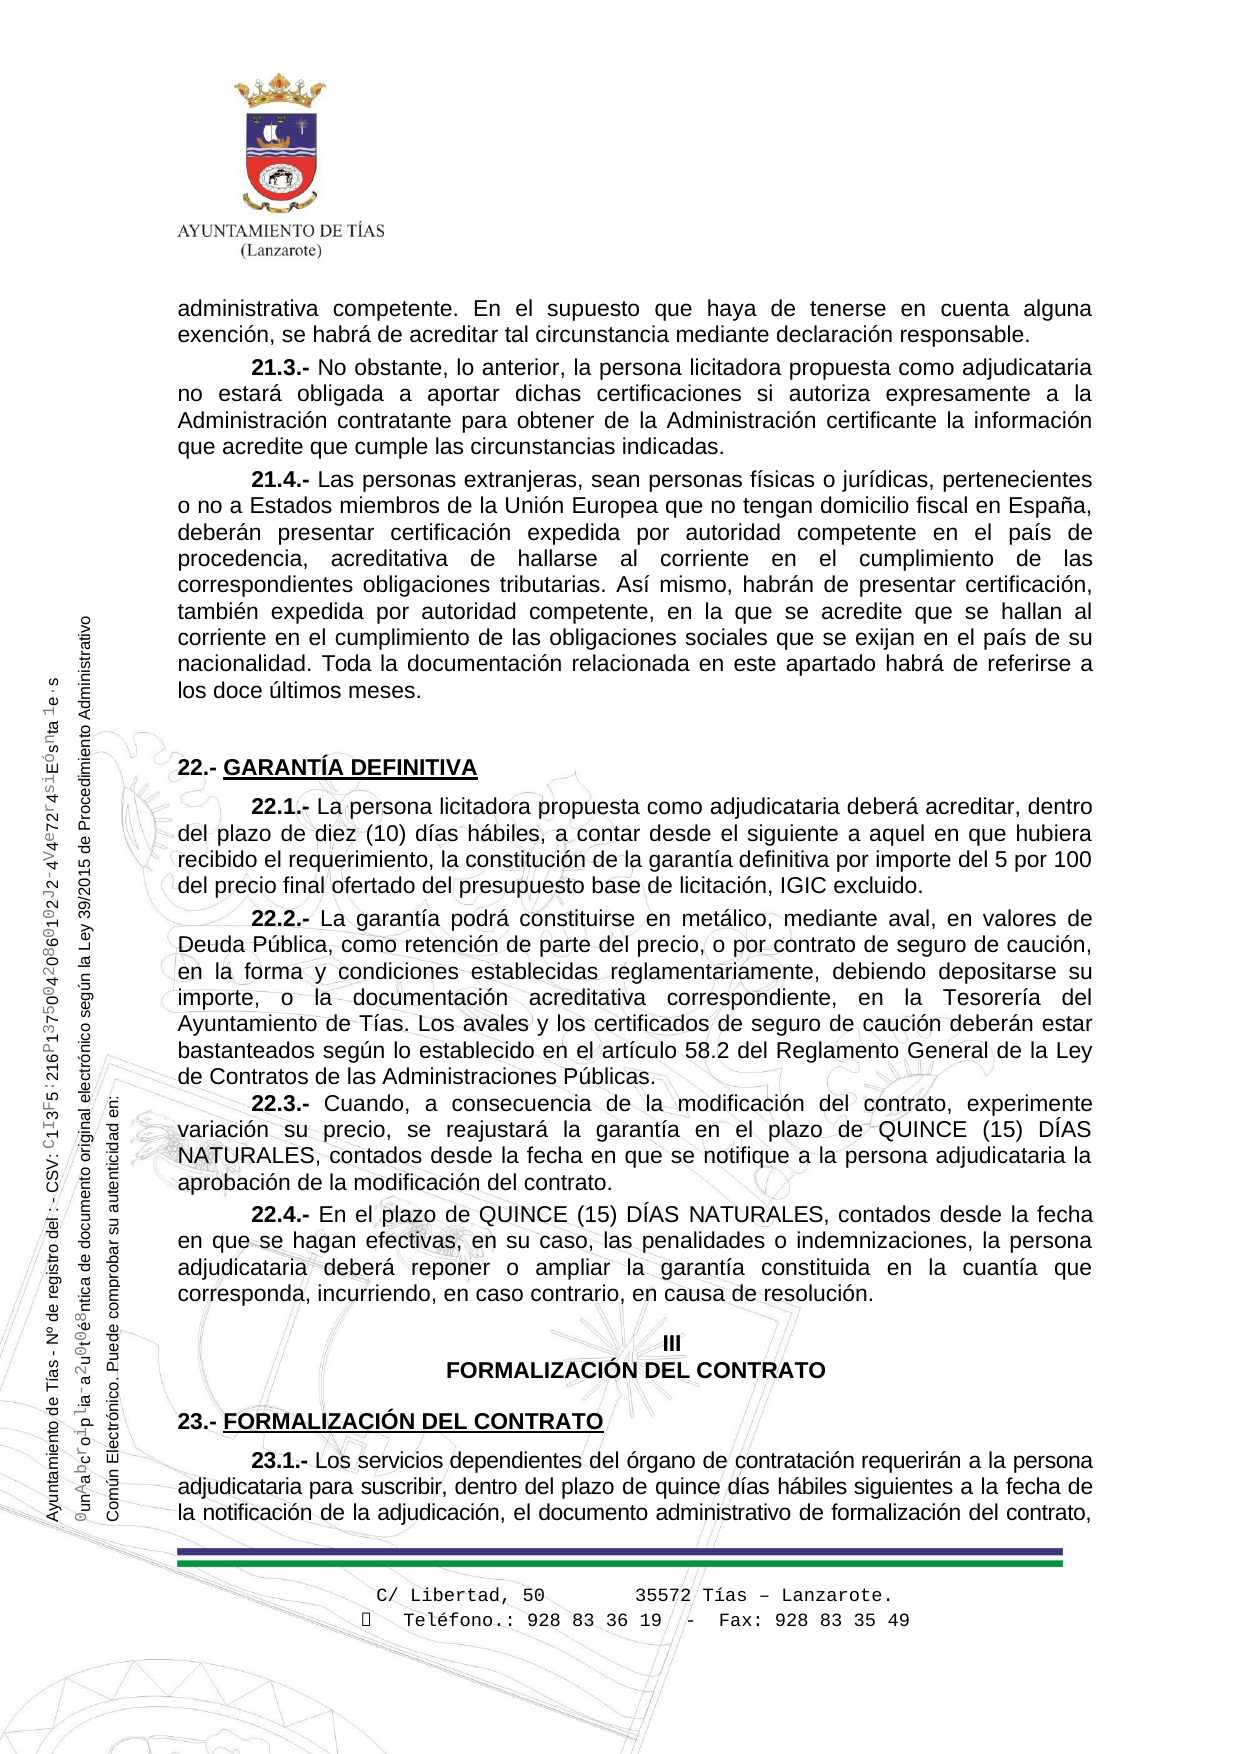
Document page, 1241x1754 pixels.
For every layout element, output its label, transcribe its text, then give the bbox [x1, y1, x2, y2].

text administrativa competente. En el supuesto que haya de tenerse en cuenta alguna exención, se habrá de acreditar tal circunstancia mediante declaración responsable. [177, 295, 1093, 348]
picture [0, 728, 1063, 1754]
subtitle 22.- GARANTÍA DEFINITIVA [177, 754, 1182, 781]
text 23.- FORMALIZACIÓN DEL CONTRATO [177, 1408, 1182, 1434]
text 22.2.- La garantía podrá constituirse en metálico, mediante aval, en valores de Deuda Pública, como retención de parte del precio, o por contrato de seguro de caución, en la forma y condiciones establecidas reglamentariamente, debiendo depositarse su importe, o la documentación acreditativa correspondiente, en la Tesorería del Ayuntamiento de Tías. Los avales y los certificados de seguro de caución deberán estar bastanteados según lo establecido en el artículo 58.2 del Reglamento General de la Ley de Contratos de las Administraciones Públicas. [177, 905, 1093, 1089]
subtitle III FORMALIZACIÓN DEL CONTRATO [446, 1330, 871, 1383]
picture [177, 73, 384, 259]
text  Teléfono.: 928 83 36 19 - Fax: 928 83 35 49 [162, 1607, 1108, 1632]
text 21.3.- No obstante, lo anterior, la persona licitadora propuesta como adjudicataria no estará obligada a aportar dichas certificaciones si autoriza expresamente a la Administración contratante para obtener de la Administración certificante la información que acredite que cumple las circunstancias indicadas. [177, 354, 1093, 459]
text 22.3.- Cuando, a consecuencia de la modificación del contrato, experimente variación su precio, se reajustará la garantía en el plazo de QUINCE (15) DÍAS NATURALES, contados desde la fecha en que se notifique a la persona adjudicataria la aprobación de la modificación del contrato. [177, 1089, 1093, 1195]
text 23.1.- Los servicios dependientes del órgano de contratación requerirán a la persona adjudicataria para suscribir, dentro del plazo de quince días hábiles siguientes a la fecha de la notificación de la adjudicación, el documento administrativo de formalización del contrato, [177, 1447, 1094, 1526]
text 22.1.- La persona licitadora propuesta como adjudicataria deberá acreditar, dentro del plazo de diez (10) días hábiles, a contar desde el siguiente a aquel en que hubiera recibido el requerimiento, la constitución de la garantía definitiva por importe del 5 por 100 del precio final ofertado del presupuesto base de licitación, IGIC excluido. [177, 793, 1093, 898]
text 21.4.- Las personas extranjeras, sean personas físicas o jurídicas, pertenecientes o no a Estados miembros de la Unión Europea que no tengan domicilio fiscal en España, deberán presentar certificación expedida por autoridad competente en el país de procedencia, acreditativa de hallarse al corriente en el cumplimiento de las correspondientes obligaciones tributarias. Así mismo, habrán de presentar certificación, también expedida por autoridad competente, en la que se acredite que se hallan al corriente en el cumplimiento de las obligaciones sociales que se exijan en el país de su nacionalidad. Toda la documentación relacionada en este apartado habrá de referirse a los doce últimos meses. [177, 466, 1093, 703]
text 22.4.- En el plazo de QUINCE (15) DÍAS NATURALES, contados desde la fecha en que se hagan efectivas, en su caso, las penalidades o indemnizaciones, la persona adjudicataria deberá reponer o ampliar la garantía constituida en la cuantía que corresponda, incurriendo, en caso contrario, en causa de resolución. [177, 1201, 1093, 1306]
text C/ Libertad, 50 35572 Tías – Lanzarote. [162, 1585, 1107, 1607]
